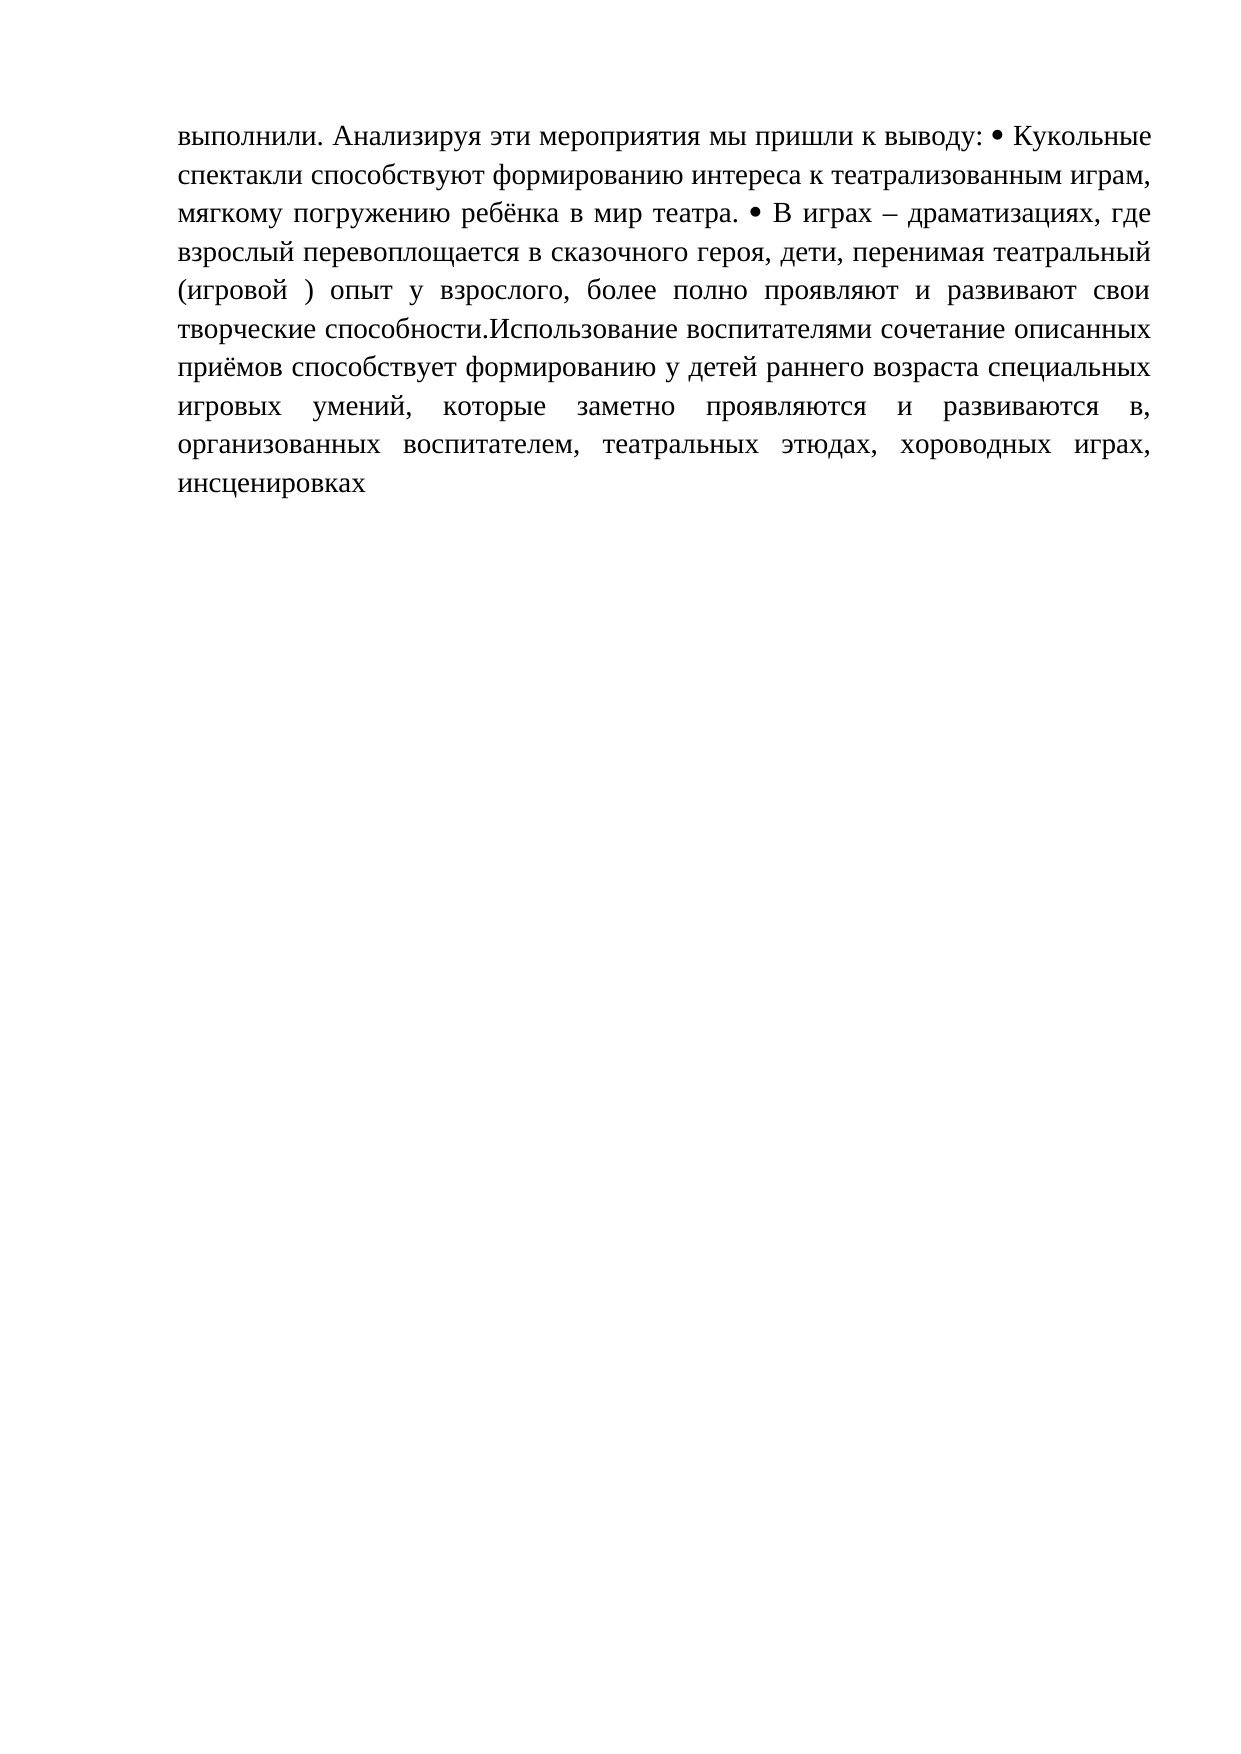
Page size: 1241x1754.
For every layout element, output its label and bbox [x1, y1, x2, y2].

text [177, 118, 1152, 499]
